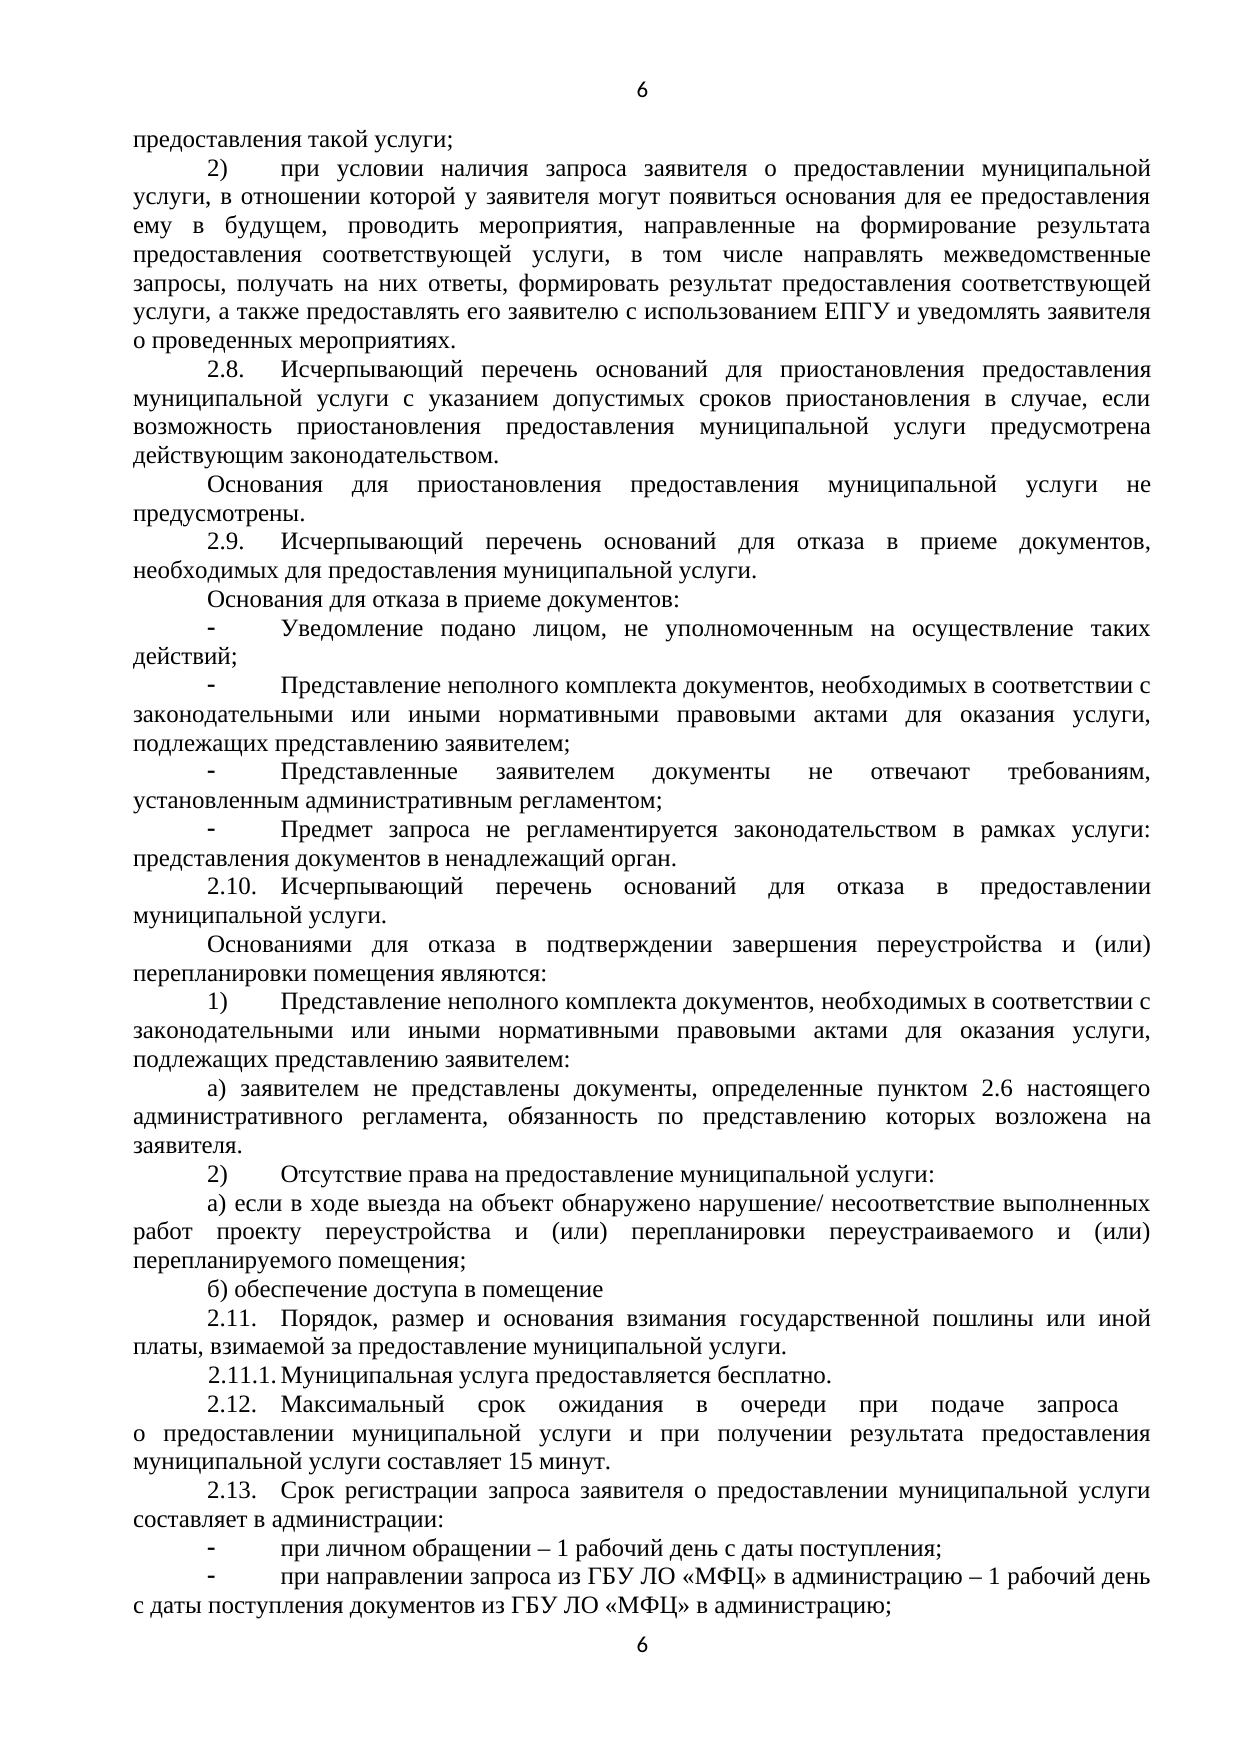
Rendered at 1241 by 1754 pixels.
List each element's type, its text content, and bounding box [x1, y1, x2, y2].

list Отсутствие права на предоставление муниципальной услуги: [133, 1159, 1152, 1188]
text а) заявителем не представлены документы, определенные пунктом 2.6 настоящего административного регламента, обязанность по представлению которых возложена на заявителя. [133, 1073, 1152, 1159]
list Представленные заявителем документы не отвечают требованиям, установленным административным регламентом; [133, 756, 1152, 814]
list Представление неполного комплекта документов, необходимых в соответствии с законодательными или иными нормативными правовыми актами для оказания услуги, подлежащих представлению заявителем; [133, 670, 1152, 756]
list Исчерпывающий перечень оснований для приостановления предоставления муниципальной услуги с указанием допустимых сроков приостановления в случае, если возможность приостановления предоставления муниципальной услуги предусмотрена действующим законодательством. [133, 354, 1152, 469]
list при условии наличия запроса заявителя о предоставлении муниципальной услуги, в отношении которой у заявителя могут появиться основания для ее предоставления ему в будущем, проводить мероприятия, направленные на формирование результата предоставления соответствующей услуги, в том числе направлять межведомственные запросы, получать на них ответы, формировать результат предоставления соответствующей услуги, а также предоставлять его заявителю с использованием ЕПГУ и уведомлять заявителя о проведенных мероприятиях. [133, 153, 1152, 354]
list Исчерпывающий перечень оснований для отказа в предоставлении муниципальной услуги. [133, 871, 1152, 929]
text Основания для приостановления предоставления муниципальной услуги не предусмотрены. [133, 469, 1152, 526]
text Основаниями для отказа в подтверждении завершения переустройства и (или) перепланировки помещения являются: [133, 929, 1152, 986]
list Представление неполного комплекта документов, необходимых в соответствии с законодательными или иными нормативными правовыми актами для оказания услуги, подлежащих представлению заявителем: [133, 986, 1152, 1073]
list Муниципальная услуга предоставляется бесплатно. [133, 1360, 1152, 1389]
list при личном обращении – 1 рабочий день с даты поступления; [133, 1533, 1152, 1561]
text Основания для отказа в приеме документов: [133, 584, 1152, 613]
text б) обеспечение доступа в помещение [133, 1274, 1152, 1303]
list Уведомление подано лицом, не уполномоченным на осуществление таких действий; [133, 613, 1152, 670]
text а) если в ходе выезда на объект обнаружено нарушение/ несоответствие выполненных работ проекту переустройства и (или) перепланировки переустраиваемого и (или) перепланируемого помещения; [133, 1188, 1152, 1274]
list Максимальный срок ожидания в очереди при подаче запроса о предоставлении муниципальной услуги и при получении результата предоставления муниципальной услуги составляет 15 минут. [133, 1389, 1152, 1475]
list Срок регистрации запроса заявителя о предоставлении муниципальной услуги составляет в администрации: [133, 1475, 1152, 1533]
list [133, 124, 1152, 153]
list при направлении запроса из ГБУ ЛО «МФЦ» в администрацию – 1 рабочий день с даты поступления документов из ГБУ ЛО «МФЦ» в администрацию; [133, 1561, 1152, 1619]
list Предмет запроса не регламентируется законодательством в рамках услуги: представления документов в ненадлежащий орган. [133, 814, 1152, 871]
list Порядок, размер и основания взимания государственной пошлины или иной платы, взимаемой за предоставление муниципальной услуги. [133, 1303, 1152, 1360]
list Исчерпывающий перечень оснований для отказа в приеме документов, необходимых для предоставления муниципальной услуги. [133, 526, 1152, 584]
